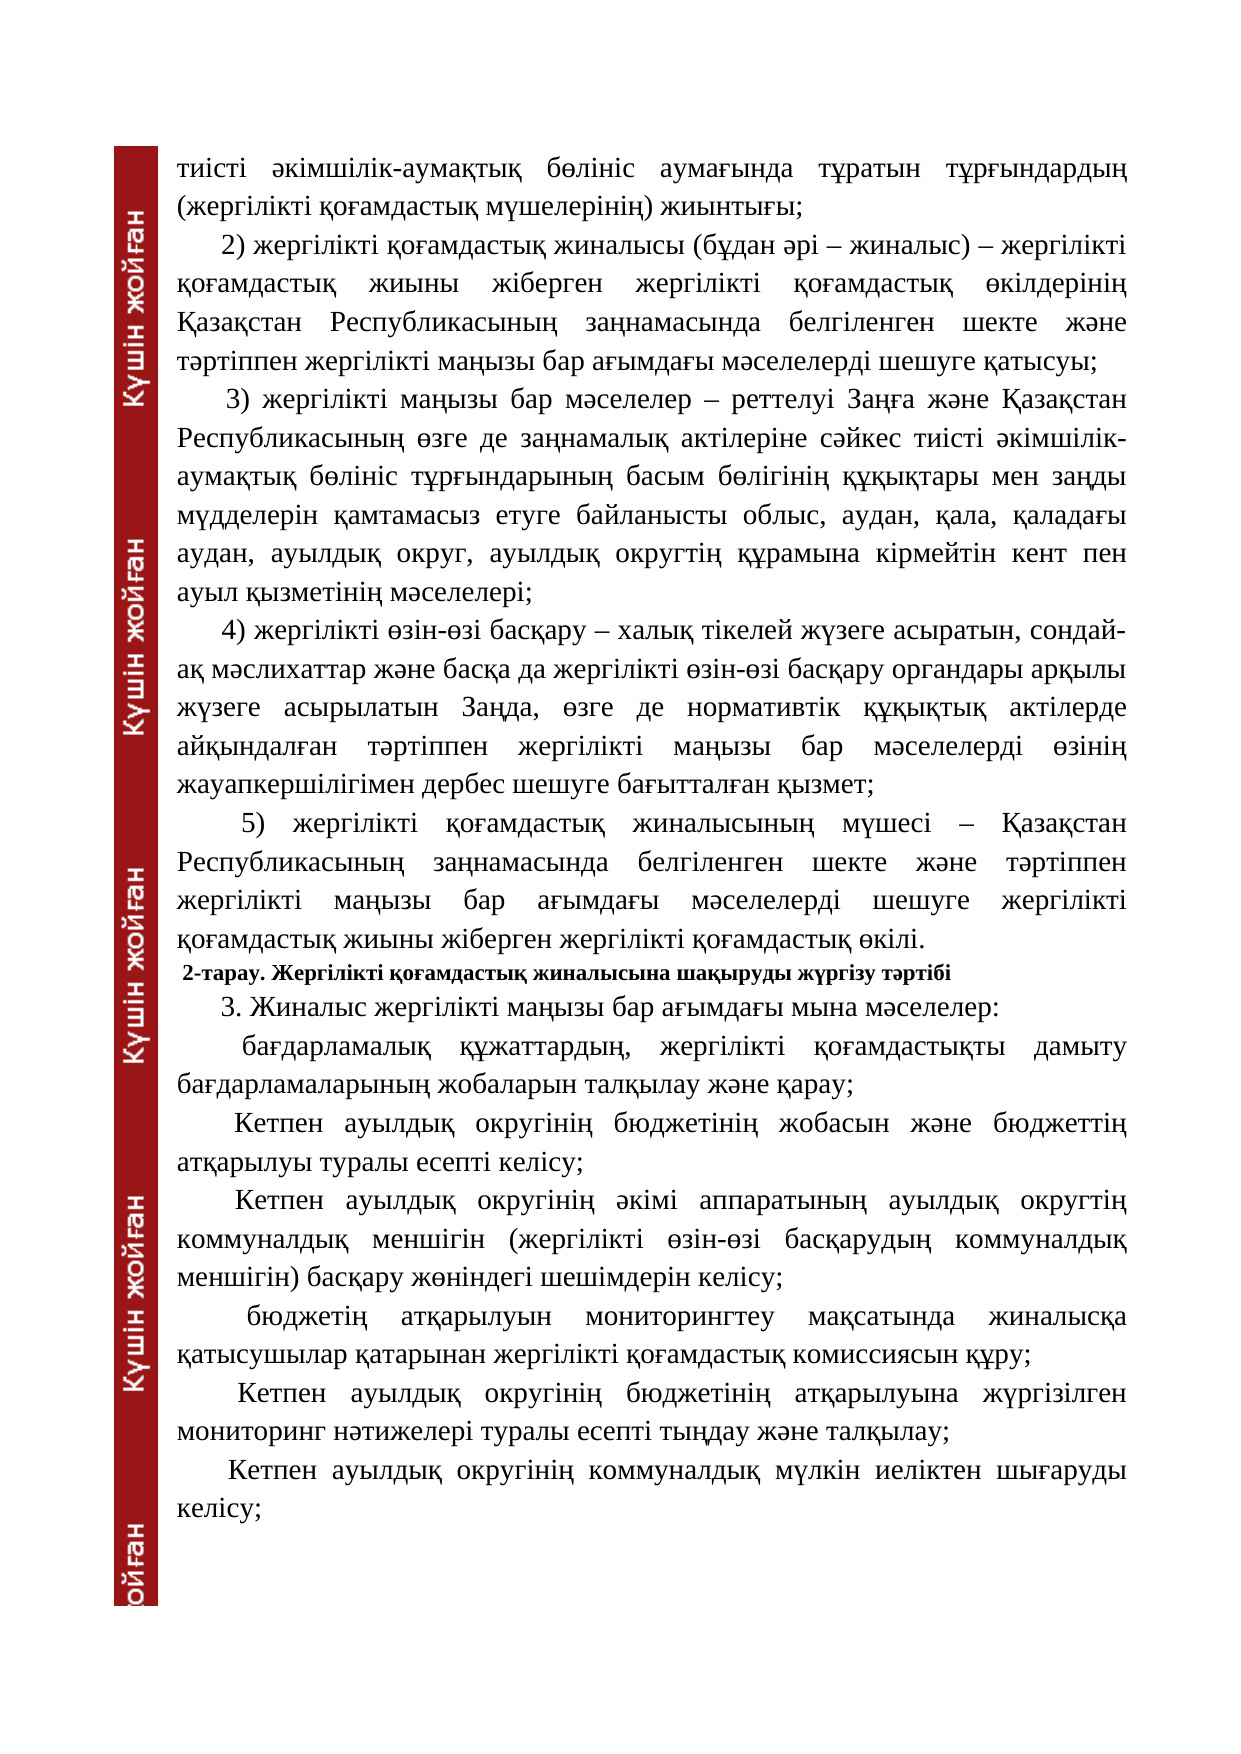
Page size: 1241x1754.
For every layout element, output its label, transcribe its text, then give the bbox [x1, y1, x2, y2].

text 2-тарау. Жергілікті қоғамдастық жиналысына шақыруды жүргізу тәртібі [112, 959, 1128, 986]
picture [114, 1370, 158, 1375]
picture [114, 954, 158, 959]
text 3. Жиналыс жергілікті маңызы бар ағымдағы мына мәселелер: [112, 989, 1128, 1023]
text Кетпен ауылдық округінің бюджетінің жобасын және бюджеттің атқарылуы туралы есепті келісу; [112, 1105, 1128, 1177]
text бағдарламалық құжаттардың, жергілікті қоғамдастықты дамыту бағдарламаларының жобаларын талқылау және қарау; [112, 1028, 1128, 1100]
text бюджетің атқарылуын мониторингтеу мақсатында жиналысқа қатысушылар қатарынан жергілікті қоғамдастық комиссиясын құру; [112, 1298, 1128, 1370]
picture [114, 1524, 158, 1606]
picture [114, 607, 158, 612]
picture [114, 1100, 158, 1105]
text Кетпен ауылдық округінің әкімі аппаратының ауылдық округтің коммуналдық меншігін (жергілікті өзін-өзі басқарудың коммуналдық меншігін) басқару жөніндегі шешімдерін келісу; [112, 1182, 1128, 1293]
text Кетпен ауылдық округінің бюджетінің атқарылуына жүргізілген мониторинг нәтижелері туралы есепті тыңдау және талқылау; [112, 1375, 1128, 1447]
picture [114, 146, 158, 150]
picture [114, 1293, 158, 1298]
picture [114, 800, 158, 805]
text 2) жергілікті қоғамдастық жиналысы (бұдан әрі – жиналыс) – жергілікті қоғамдастық жиыны жіберген жергілікті қоғамдастық өкілдерінің Қазақстан Республикасының заңнамасында белгіленген шекте және тәртіппен жергілікті маңызы бар ағымдағы мәселелерді шешуге қатысуы; [112, 227, 1128, 376]
text 3) жергілікті маңызы бар мәселелер – реттелуі Заңға және Қазақстан Республикасының өзге де заңнамалық актілеріне сәйкес тиісті әкімшілік-аумақтық бөлініс тұрғындарының басым бөлігінің құқықтары мен заңды мүдделерін қамтамасыз етуге байланысты облыс, аудан, қала, қаладағы аудан, ауылдық округ, ауылдық округтің құрамына кірмейтін кент пен ауыл қызметінің мәселелері; [112, 381, 1128, 607]
picture [114, 1447, 158, 1452]
text 4) жергілікті өзін-өзі басқару – халық тікелей жүзеге асыратын, сондай-ақ мәслихаттар және басқа да жергілікті өзін-өзі басқару органдары арқылы жүзеге асырылатын Заңда, өзге де нормативтік құқықтық актілерде айқындалған тәртіппен жергілікті маңызы бар мәселелерді өзінің жауапкершілігімен дербес шешуге бағытталған қызмет; [112, 612, 1128, 800]
picture [114, 1177, 158, 1182]
picture [114, 376, 158, 381]
picture [114, 222, 158, 227]
text Кетпен ауылдық округінің коммуналдық мүлкін иеліктен шығаруды келісу; [112, 1452, 1128, 1524]
text 5) жергілікті қоғамдастық жиналысының мүшесі – Қазақстан Республикасының заңнамасында белгіленген шекте және тәртіппен жергілікті маңызы бар ағымдағы мәселелерді шешуге жергілікті қоғамдастық жиыны жіберген жергілікті қоғамдастық өкілі. [112, 805, 1128, 954]
picture [114, 1023, 158, 1028]
